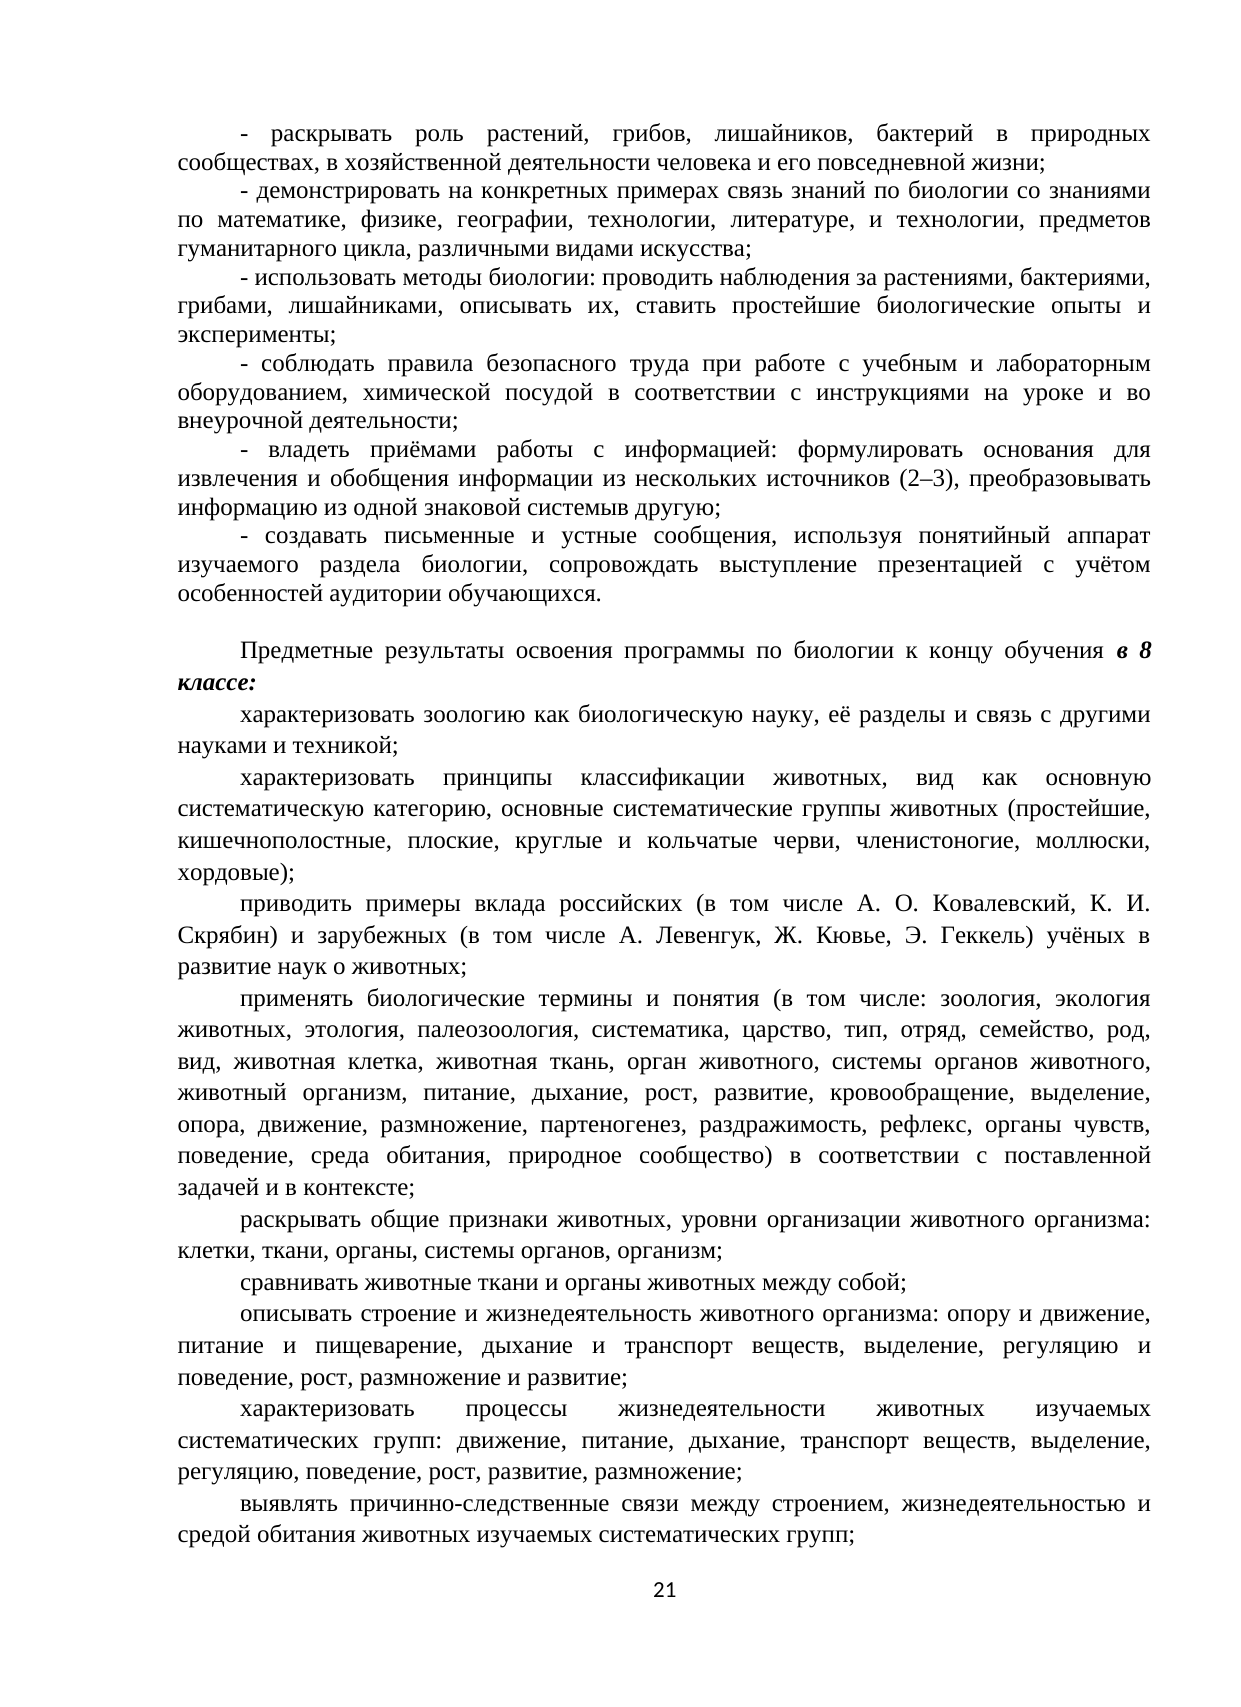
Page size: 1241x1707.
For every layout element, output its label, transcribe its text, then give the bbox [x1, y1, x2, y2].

text применять биологические термины и понятия (в том числе: зоология, экология животных, этология, палеозоология, систематика, царство, тип, отряд, семейство, род, вид, животная клетка, животная ткань, орган животного, системы органов животного, животный организм, питание, дыхание, рост, развитие, кровообращение, выделение, опора, движение, размножение, партеногенез, раздражимость, рефлекс, органы чувств, поведение, среда обитания, природное сообщество) в соответствии с поставленной задачей и в контексте; [177, 983, 1152, 1201]
text Предметные результаты освоения программы по биологии к концу обучения в 8 классе: [177, 636, 1152, 696]
text сравнивать животные ткани и органы животных между собой; [177, 1267, 1152, 1296]
text - владеть приёмами работы с информацией: формулировать основания для извлечения и обобщения информации из нескольких источников (2–3), преобразовывать информацию из одной знаковой системыв другую; [177, 434, 1152, 521]
text характеризовать принципы классификации животных, вид как основную систематическую категорию, основные систематические группы животных (простейшие, кишечнополостные, плоские, круглые и кольчатые черви, членистоногие, моллюски, хордовые); [177, 762, 1152, 885]
text характеризовать процессы жизнедеятельности животных изучаемых систематических групп: движение, питание, дыхание, транспорт веществ, выделение, регуляцию, поведение, рост, развитие, размножение; [177, 1393, 1152, 1485]
text - создавать письменные и устные сообщения, используя понятийный аппарат изучаемого раздела биологии, сопровождать выступление презентацией с учётом особенностей аудитории обучающихся. [177, 521, 1152, 607]
text приводить примеры вклада российских (в том числе А. О. Ковалевский, К. И. Скрябин) и зарубежных (в том числе А. Левенгук, Ж. Кювье, Э. Геккель) учёных в развитие наук о животных; [177, 888, 1152, 980]
text характеризовать зоологию как биологическую науку, её разделы и связь с другими науками и техникой; [177, 699, 1152, 759]
text - соблюдать правила безопасного труда при работе с учебным и лабораторным оборудованием, химической посудой в соответствии с инструкциями на уроке и во внеурочной деятельности; [177, 348, 1152, 434]
text - раскрывать роль растений, грибов, лишайников, бактерий в природных сообществах, в хозяйственной деятельности человека и его повседневной жизни; [177, 118, 1152, 176]
text - демонстрировать на конкретных примерах связь знаний по биологии со знаниями по математике, физике, географии, технологии, литературе, и технологии, предметов гуманитарного цикла, различными видами искусства; [177, 176, 1152, 262]
text описывать строение и жизнедеятельность животного организма: опору и движение, питание и пищеварение, дыхание и транспорт веществ, выделение, регуляцию и поведение, рост, размножение и развитие; [177, 1298, 1152, 1390]
text выявлять причинно-следственные связи между строением, жизнедеятельностью и средой обитания животных изучаемых систематических групп; [177, 1488, 1152, 1548]
text раскрывать общие признаки животных, уровни организации животного организма: клетки, ткани, органы, системы органов, организм; [177, 1204, 1152, 1264]
text - использовать методы биологии: проводить наблюдения за растениями, бактериями, грибами, лишайниками, описывать их, ставить простейшие биологические опыты и эксперименты; [177, 262, 1152, 348]
